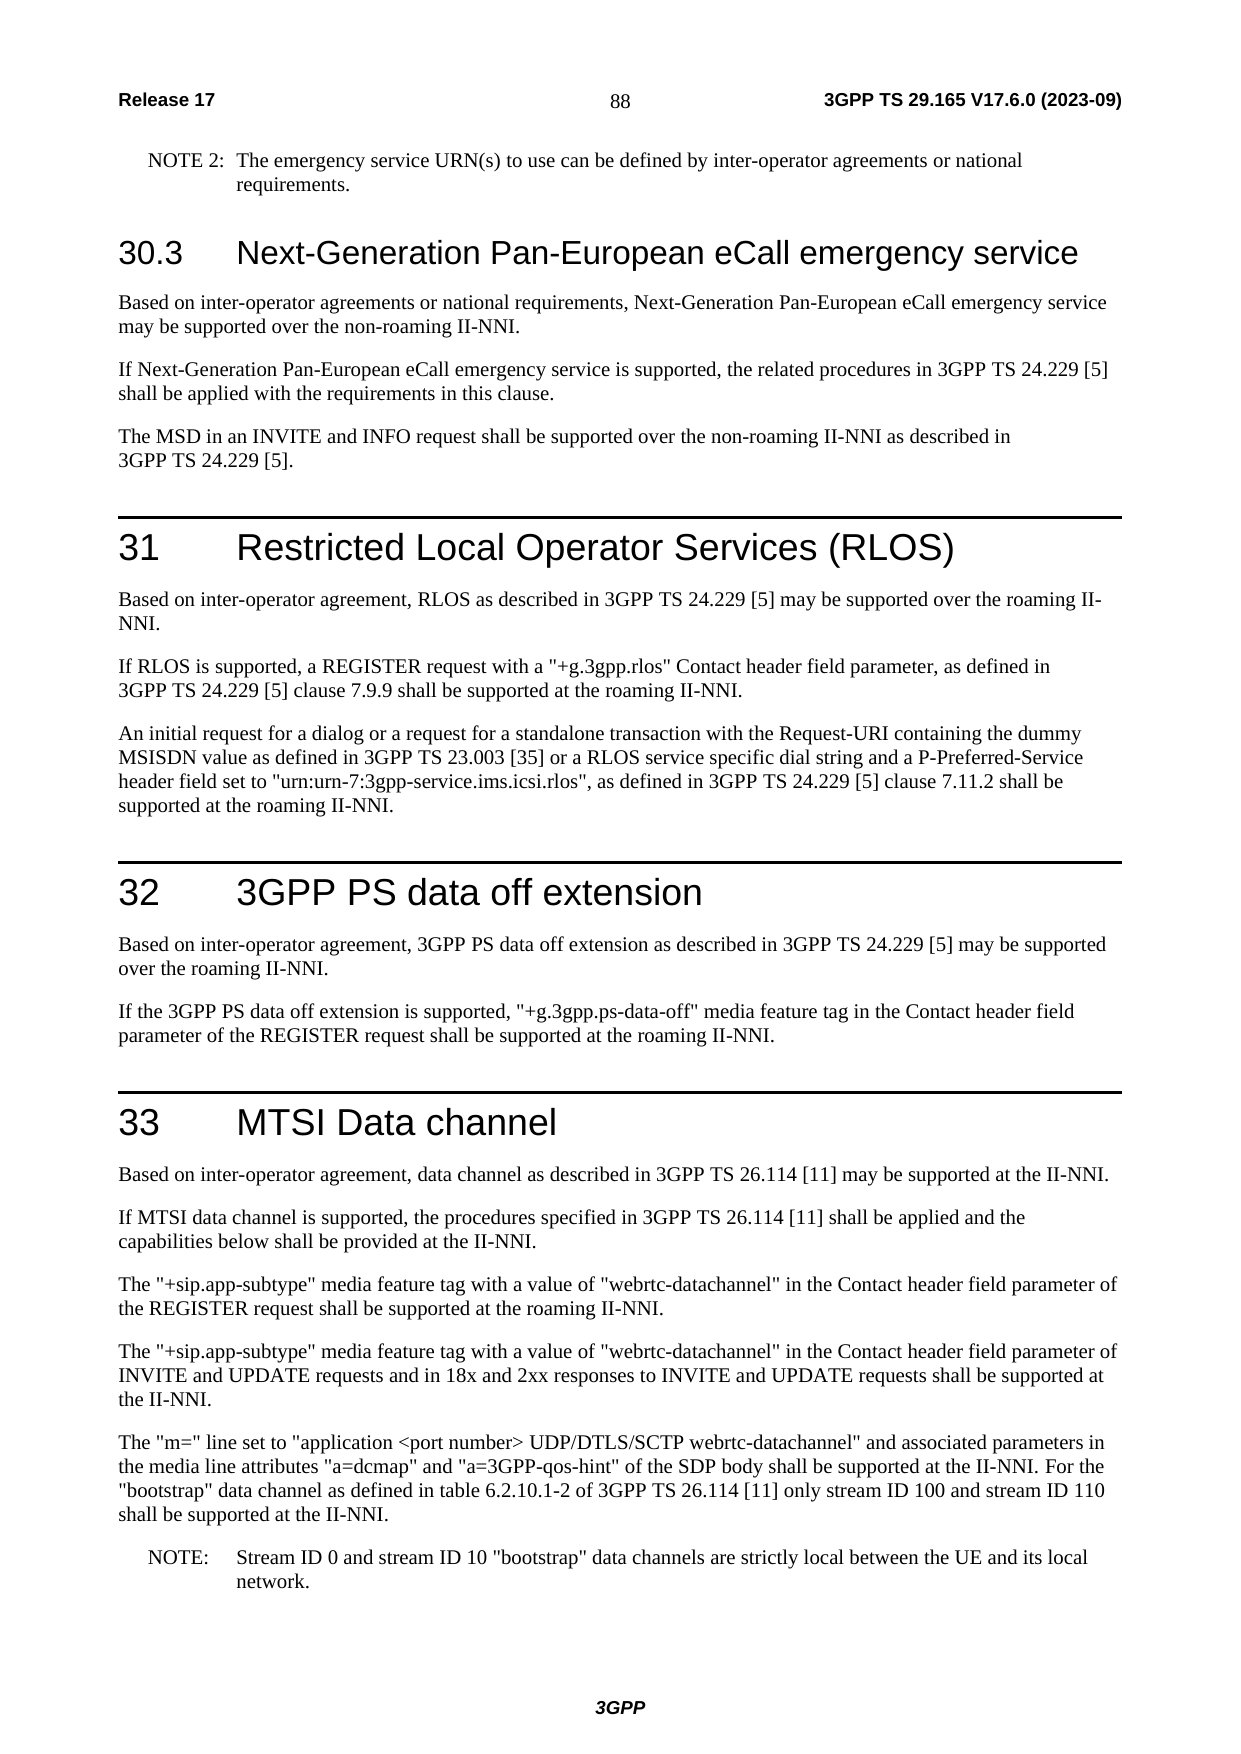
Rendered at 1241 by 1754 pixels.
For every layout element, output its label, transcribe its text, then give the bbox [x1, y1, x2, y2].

text The "+sip.app-subtype" media feature tag with a value of "webrtc-datachannel" in the Contact header field parameter of INVITE and UPDATE requests and in 18x and 2xx responses to INVITE and UPDATE requests shall be supported at the II-NNI. [118, 1339, 1122, 1411]
text Based on inter-operator agreements or national requirements, Next-Generation Pan-European eCall emergency service may be supported over the non-roaming II-NNI. [118, 290, 1122, 338]
text The "+sip.app-subtype" media feature tag with a value of "webrtc-datachannel" in the Contact header field parameter of the REGISTER request shall be supported at the roaming II-NNI. [118, 1272, 1122, 1320]
subtitle 30.3 Next-Generation Pan-European eCall emergency service [118, 233, 1122, 272]
subtitle 31 Restricted Local Operator Services (RLOS) [118, 519, 1122, 568]
subtitle 33 MTSI Data channel [118, 1094, 1122, 1143]
text NOTE: Stream ID 0 and stream ID 10 "bootstrap" data channels are strictly local between the UE and its local network. [148, 1545, 1122, 1593]
text Based on inter-operator agreement, 3GPP PS data off extension as described in 3GPP TS 24.229 [5] may be supported over the roaming II-NNI. [118, 932, 1122, 980]
text If RLOS is supported, a REGISTER request with a "+g.3gpp.rlos" Contact header field parameter, as defined in 3GPP TS 24.229 [5] clause 7.9.9 shall be supported at the roaming II-NNI. [118, 654, 1122, 702]
text Based on inter-operator agreement, RLOS as described in 3GPP TS 24.229 [5] may be supported over the roaming II-NNI. [118, 587, 1122, 635]
text If MTSI data channel is supported, the procedures specified in 3GPP TS 26.114 [11] shall be applied and the capabilities below shall be provided at the II-NNI. [118, 1205, 1122, 1253]
text Based on inter-operator agreement, data channel as described in 3GPP TS 26.114 [11] may be supported at the II-NNI. [118, 1162, 1122, 1186]
subtitle 32 3GPP PS data off extension [118, 864, 1122, 913]
text NOTE 2: The emergency service URN(s) to use can be defined by inter-operator agreements or national requirements. [148, 147, 1122, 196]
text If the 3GPP PS data off extension is supported, "+g.3gpp.ps-data-off" media feature tag in the Contact header field parameter of the REGISTER request shall be supported at the roaming II-NNI. [118, 999, 1122, 1047]
text If Next-Generation Pan-European eCall emergency service is supported, the related procedures in 3GPP TS 24.229 [5] shall be applied with the requirements in this clause. [118, 357, 1122, 405]
text The "m=" line set to "application <port number> UDP/DTLS/SCTP webrtc-datachannel" and associated parameters in the media line attributes "a=dcmap" and "a=3GPP-qos-hint" of the SDP body shall be supported at the II-NNI. For the "bootstrap" data channel as defined in table 6.2.10.1-2 of 3GPP TS 26.114 [11] only stream ID 100 and stream ID 110 shall be supported at the II-NNI. [118, 1430, 1122, 1526]
text The MSD in an INVITE and INFO request shall be supported over the non-roaming II-NNI as described in 3GPP TS 24.229 [5]. [118, 424, 1122, 472]
text An initial request for a dialog or a request for a standalone transaction with the Request- containing the dummy MSISDN value as defined in 3GPP TS 23.003 [35] or a RLOS service specific dial string and a P-Preferred-Service header field set to "urn:urn-7:3gpp-service.ims.icsi.rlos", as defined in 3GPP TS 24.229 [5] clause 7.11.2 shall be supported at the roaming II-NNI. [118, 721, 1122, 817]
